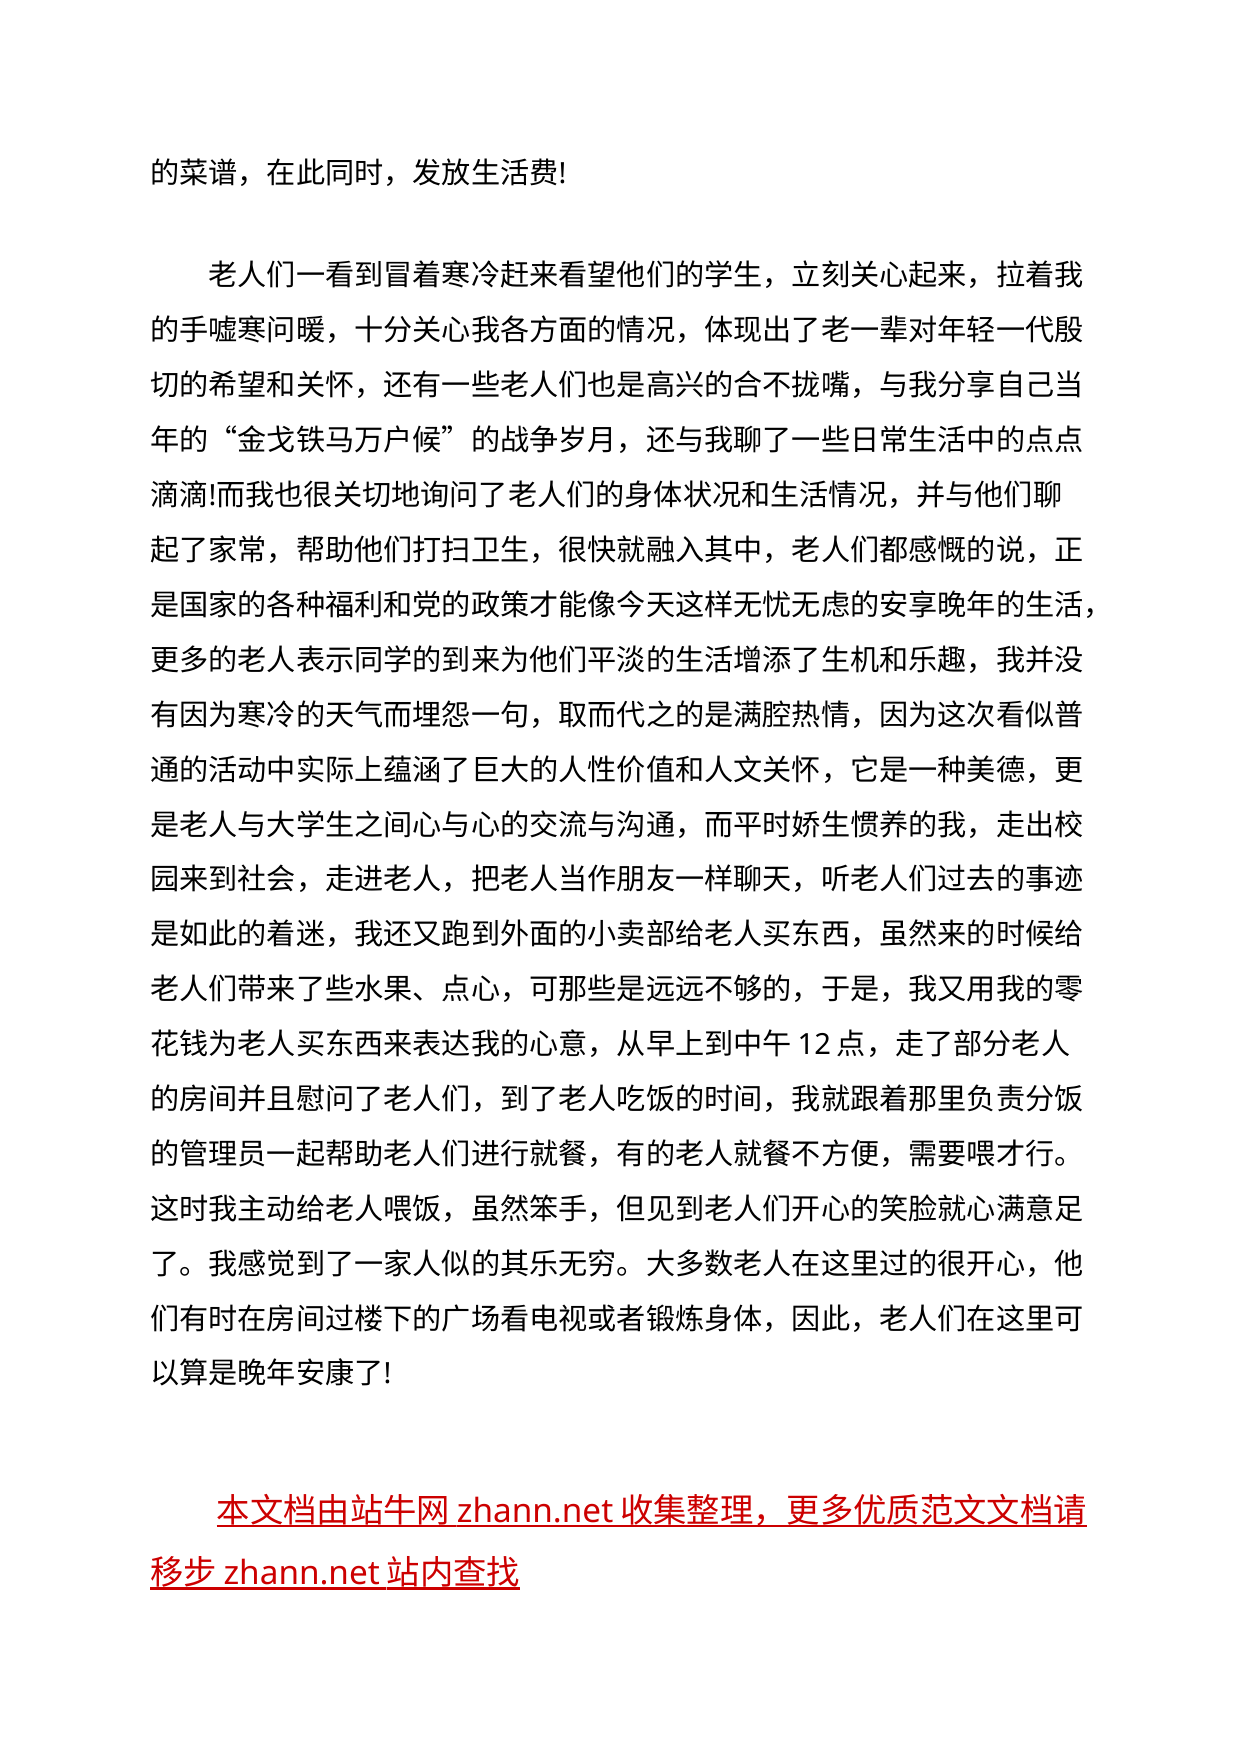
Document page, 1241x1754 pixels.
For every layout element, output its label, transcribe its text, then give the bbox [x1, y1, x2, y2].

text 本文档由站牛网zhann.net收集整理，更多优质范文文档请移步zhann.net站内查找 [150, 1483, 1090, 1594]
text 老人们一看到冒着寒冷赶来看望他们的学生，立刻关心起来，拉着我的手嘘寒问暖，十分关心我各方面的情况，体现出了老一辈对年轻一代殷切的希望和关怀，还有一些老人们也是高兴的合不拢嘴，与我分享自己当年的“金戈铁马万户候”的战争岁月，还与我聊了一些日常生活中的点点滴滴!而我也很关切地询问了老人们的身体状况和生活情况，并与他们聊起了家常，帮助他们打扫卫生，很快就融入其中，老人们都感慨的说，正是国家的各种福利和党的政策才能像今天这样无忧无虑的安享晚年的生活，更多的老人表示同学的到来为他们平淡的生活增添了生机和乐趣，我并没有因为寒冷的天气而埋怨一句，取而代之的是满腔热情，因为这次看似普通的活动中实际上蕴涵了巨大的人性价值和人文关怀，它是一种美德，更是老人与大学生之间心与心的交流与沟通，而平时娇生惯养的我，走出校园来到社会，走进老人，把老人当作朋友一样聊天，听老人们过去的事迹是如此的着迷，我还又跑到外面的小卖部给老人买东西，虽然来的时候给老人们带来了些水果、点心，可那些是远远不够的，于是，我又用我的零花钱为老人买东西来表达我的心意，从早上到中午12点，走了部分老人的房间并且慰问了老人们，到了老人吃饭的时间，我就跟着那里负责分饭的管理员一起帮助老人们进行就餐，有的老人就餐不方便，需要喂才行。这时我主动给老人喂饭，虽然笨手，但见到老人们开心的笑脸就心满意足了。我感觉到了一家人似的其乐无穷。大多数老人在这里过的很开心，他们有时在房间过楼下的广场看电视或者锻炼身体，因此，老人们在这里可以算是晚年安康了! [150, 252, 1090, 1392]
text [150, 150, 1090, 192]
